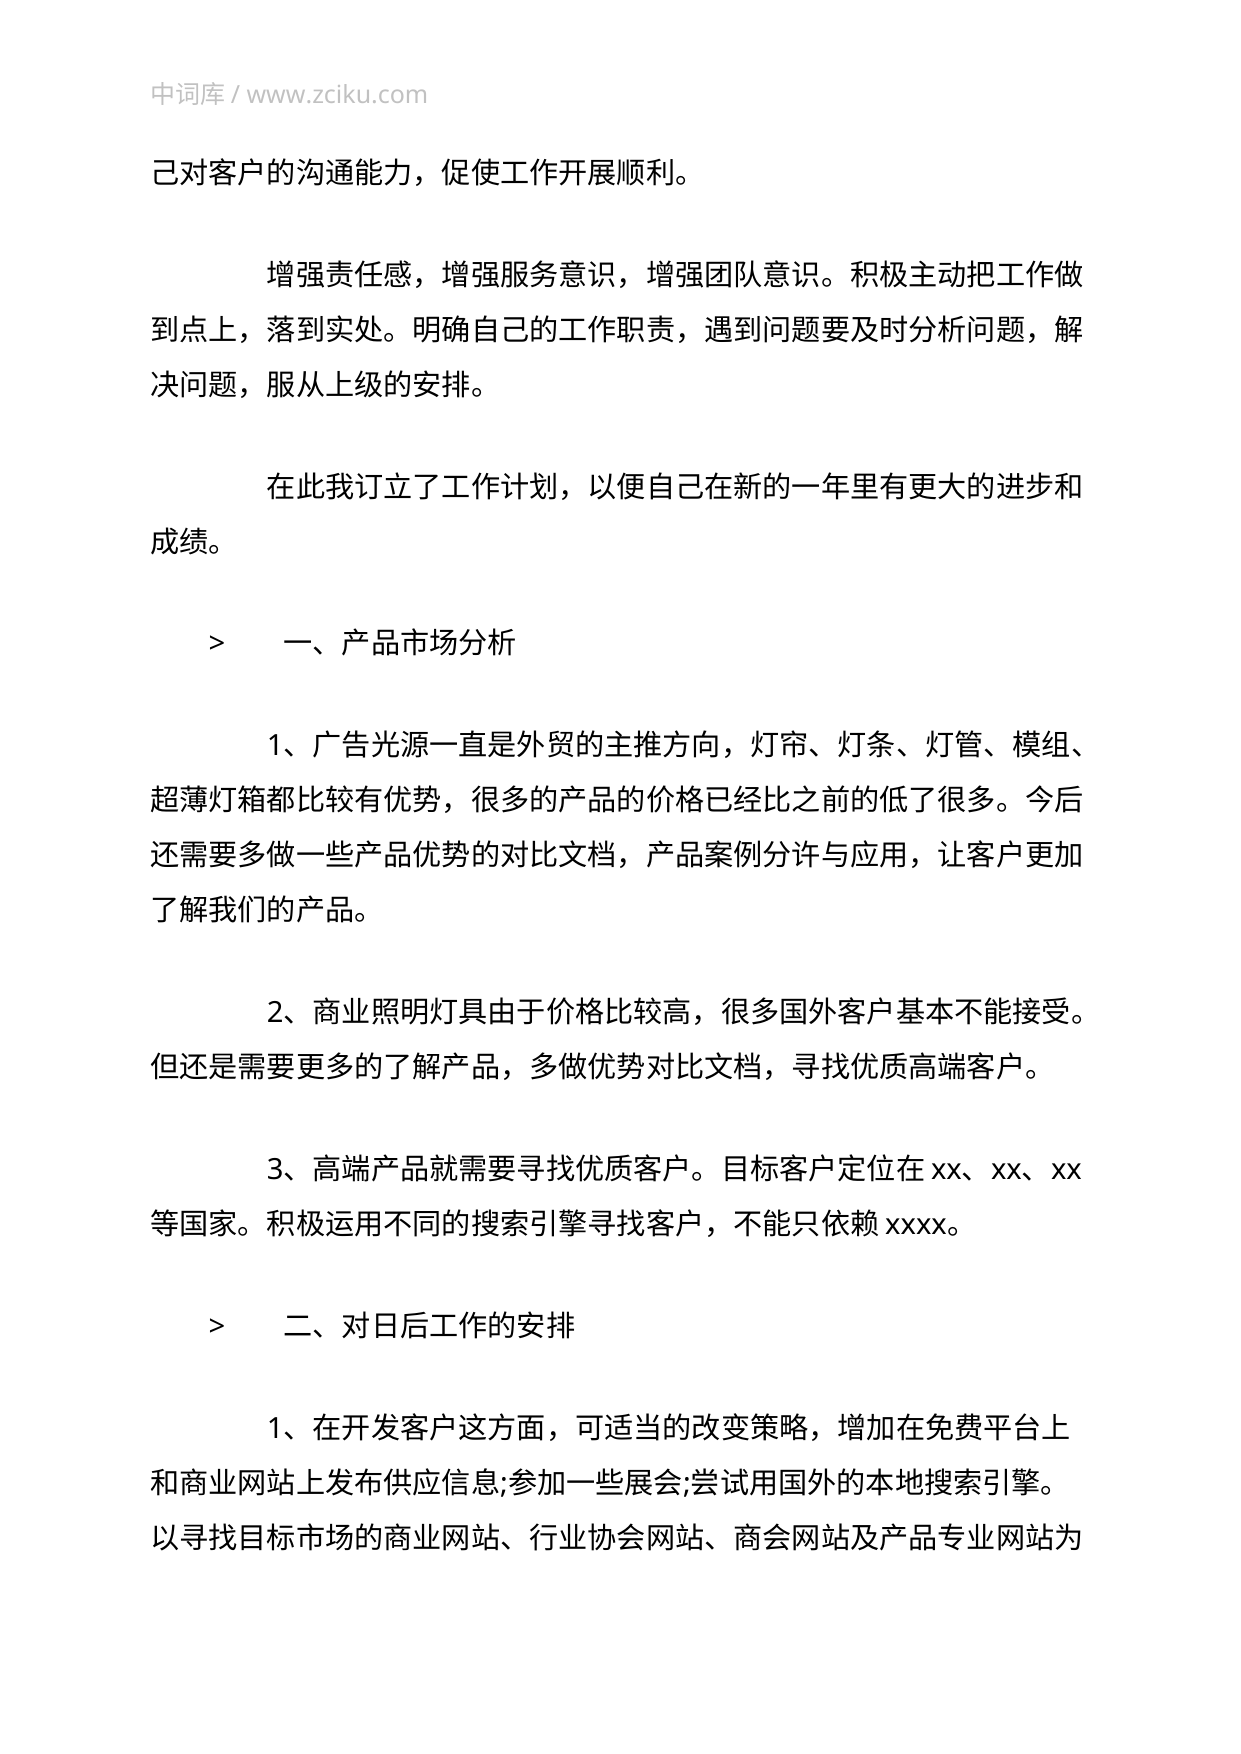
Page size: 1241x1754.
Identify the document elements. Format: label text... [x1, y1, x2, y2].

text 在此我订立了工作计划，以便自己在新的一年里有更大的进步和成绩。 [150, 463, 1090, 561]
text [150, 150, 1090, 192]
text 3、高端产品就需要寻找优质客户。目标客户定位在xx、xx、xx等国家。积极运用不同的搜索引擎寻找客户，不能只依赖xxxx。 [150, 1145, 1090, 1243]
text > 一、产品市场分析 [150, 620, 1090, 662]
text > 二、对日后工作的安排 [150, 1302, 1090, 1345]
text 1、广告光源一直是外贸的主推方向，灯帘、灯条、灯管、模组、超薄灯箱都比较有优势，很多的产品的价格已经比之前的低了很多。今后还需要多做一些产品优势的对比文档，产品案例分许与应用，让客户更加了解我们的产品。 [150, 722, 1090, 929]
text 增强责任感，增强服务意识，增强团队意识。积极主动把工作做到点上，落到实处。明确自己的工作职责，遇到问题要及时分析问题，解决问题，服从上级的安排。 [150, 252, 1090, 404]
text 2、商业照明灯具由于价格比较高，很多国外客户基本不能接受。但还是需要更多的了解产品，多做优势对比文档，寻找优质高端客户。 [150, 988, 1090, 1086]
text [150, 1404, 1090, 1557]
